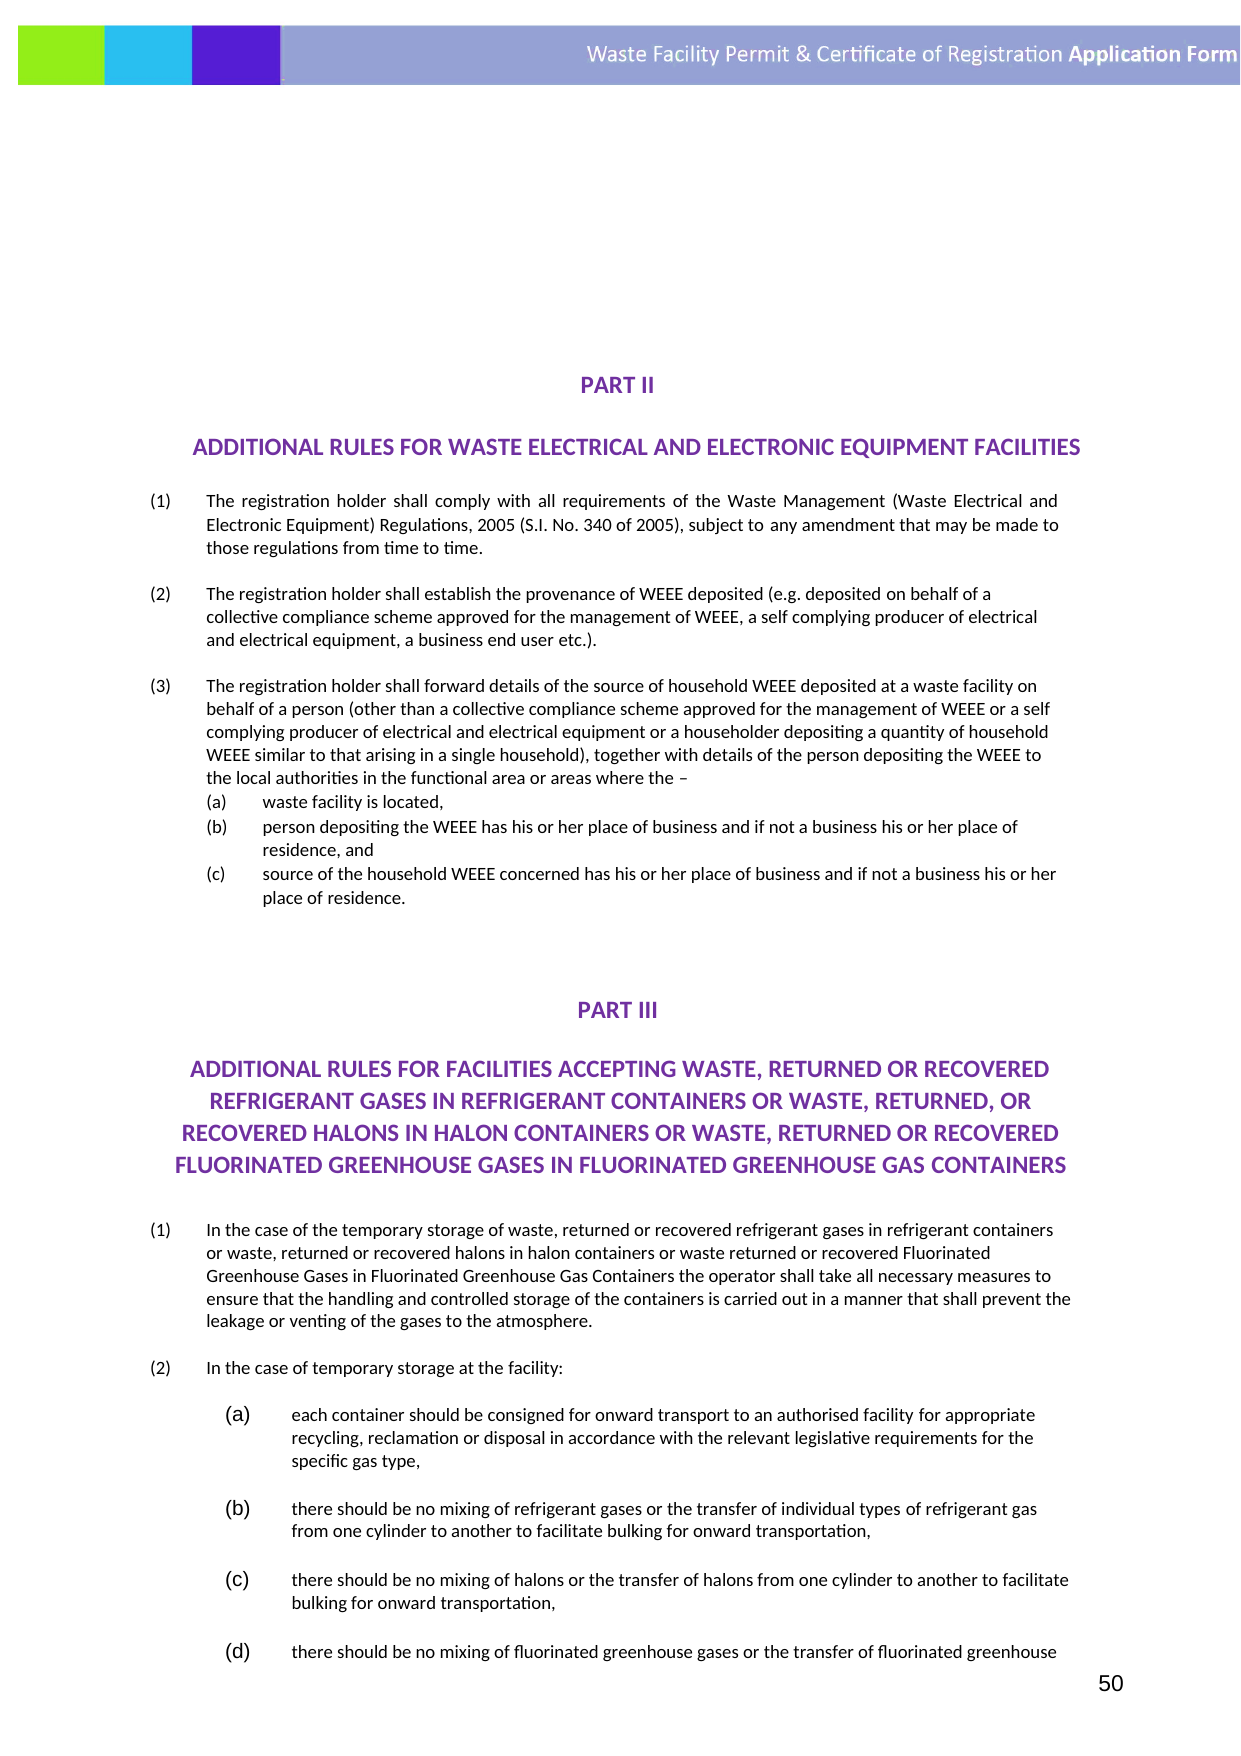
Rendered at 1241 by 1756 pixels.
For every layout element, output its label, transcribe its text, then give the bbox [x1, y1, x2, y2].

list The registration holder shall comply with all requirements of the Waste Management (Waste Electrical and Electronic Equipment) Regulations, 2005 (S.I. No. 340 of 2005), subject to any amendment that may be made to those regulations from time to time. [150, 490, 1060, 559]
list there should be no mixing of halons or the transfer of halons from one cylinder to another to facilitate bulking for onward transportation, [225, 1566, 1073, 1614]
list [225, 1639, 1073, 1663]
text ADDITIONAL RULES FOR FACILITIES ACCEPTING WASTE, RETURNED OR RECOVERED REFRIGERANT GASES IN REFRIGERANT CONTAINERS OR WASTE, RETURNED, OR RECOVERED HALONS IN HALON CONTAINERS OR WASTE, RETURNED OR RECOVERED FLUORINATED GREENHOUSE GASES IN FLUORINATED GREENHOUSE GAS CONTAINERS [163, 1053, 1077, 1180]
list The registration holder shall forward details of the source of household WEEE deposited at a waste facility on behalf of a person (other than a collective compliance scheme approved for the management of WEEE or a self complying producer of electrical and electrical equipment or a householder depositing a quantity of household WEEE similar to that arising in a single household), together with details of the person depositing the WEEE to the local authorities in the functional area or areas where the – [150, 674, 1067, 789]
list source of the household WEEE concerned has his or her place of business and if not a business his or her place of residence. [206, 863, 1084, 909]
list there should be no mixing of refrigerant gases or the transfer of individual types of refrigerant gas from one cylinder to another to facilitate bulking for onward transportation, [225, 1495, 1073, 1543]
picture [18, 2, 1241, 102]
list The registration holder shall establish the provenance of WEEE deposited (e.g. deposited on behalf of a collective compliance scheme approved for the management of WEEE, a self complying producer of electrical and electrical equipment, a business end user etc.). [150, 582, 1060, 651]
list In the case of the temporary storage of waste, returned or recovered refrigerant gases in refrigerant containers or waste, returned or recovered halons in halon containers or waste returned or recovered Fluorinated Greenhouse Gases in Fluorinated Greenhouse Gas Containers the operator shall take all necessary measures to ensure that the handling and controlled storage of the containers is carried out in a manner that shall prevent the leakage or venting of the gases to the atmosphere. [150, 1218, 1075, 1332]
text ADDITIONAL RULES FOR WASTE ELECTRICAL AND ELECTRONIC EQUIPMENT FACILITIES [150, 431, 1123, 461]
subtitle PART III [262, 994, 973, 1024]
list waste facility is located, [206, 789, 1123, 813]
list person depositing the WEEE has his or her place of business and if not a business his or her place of residence, and [206, 815, 1084, 861]
list each container should be consigned for onward transport to an authorised facility for appropriate recycling, reclamation or disposal in accordance with the relevant legislative requirements for the specific gas type, [225, 1402, 1073, 1472]
subtitle PART II [262, 369, 973, 399]
list In the case of temporary storage at the facility: [150, 1356, 1123, 1379]
